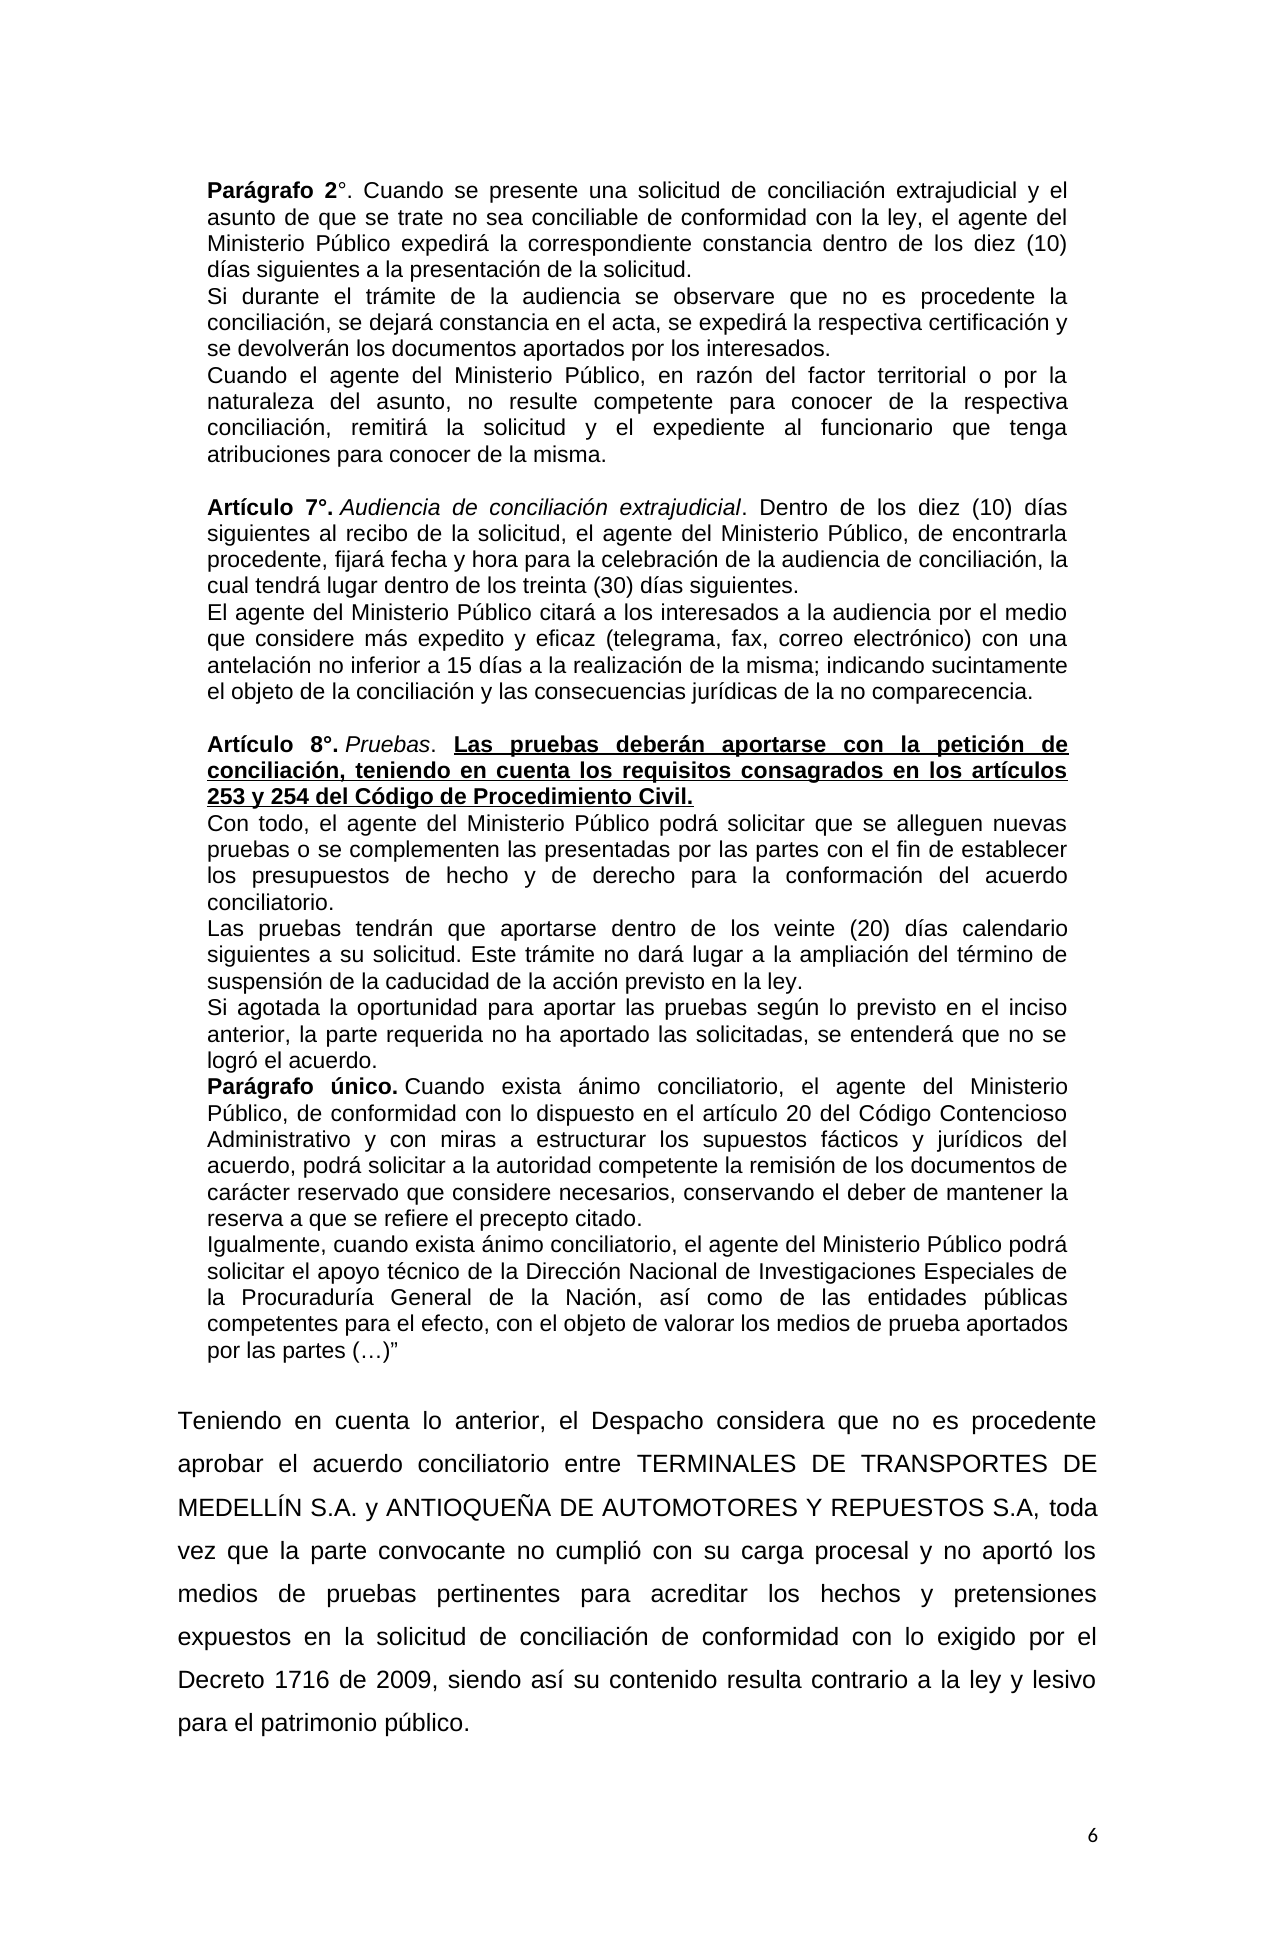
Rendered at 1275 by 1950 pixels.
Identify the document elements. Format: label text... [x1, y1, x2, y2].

text Cuando el agente del Ministerio Público, en razón del factor territorial o por la naturaleza del asunto, no resulte competente para conocer de la respectiva conciliación, remitirá la solicitud y el expediente al funcionario que tenga atribuciones para conocer de la misma. [207, 362, 1068, 467]
text Artículo 8°. Pruebas. Las pruebas deberán aportarse con la petición de conciliación, teniendo en cuenta los requisitos consagrados en los artículos 253 y 254 del Código de Procedimiento Civil. [207, 731, 1068, 780]
text Parágrafo 2°. Cuando se presente una solicitud de conciliación extrajudicial y el asunto de que se trate no sea conciliable de conformidad con la ley, el agente del Ministerio Público expedirá la correspondiente constancia dentro de los diez (10) días siguientes a la presentación de la solicitud. [207, 177, 1068, 283]
text El agente del Ministerio Público citará a los interesados a la audiencia por el medio que considere más expedito y eficaz (telegrama, fax, correo electrónico) con una antelación no inferior a 15 días a la realización de la misma; indicando sucintamente el objeto de la conciliación y las consecuencias jurídicas de la no comparecencia. [207, 599, 1068, 704]
text Teniendo en cuenta lo anterior, el Despacho considera que no es procedente aprobar el acuerdo conciliatorio entre TERMINALES DE TRANSPORTES DE MEDELLÍN S.A. y ANTIOQUEÑA DE AUTOMOTORES Y REPUESTOS S.A, toda vez que la parte convocante no cumplió con su carga procesal y no aportó los medios de pruebas pertinentes para acreditar los hechos y pretensiones expuestos en la solicitud de conciliación de conformidad con lo exigido por el Decreto 1716 de 2009, siendo así su contenido resulta contrario a la ley y lesivo para el patrimonio público. [177, 1406, 1098, 1737]
text Artículo 7°. Audiencia de conciliación extrajudicial. Dentro de los diez (10) días siguientes al recibo de la solicitud, el agente del Ministerio Público, de encontrarla procedente, fijará fecha y hora para la celebración de la audiencia de conciliación, la cual tendrá lugar dentro de los treinta (30) días siguientes. [207, 493, 1068, 599]
text Igualmente, cuando exista ánimo conciliatorio, el agente del Ministerio Público podrá solicitar el apoyo técnico de la Dirección Nacional de Investigaciones Especiales de la Procuraduría General de la Nación, así como de las entidades públicas competentes para el efecto, con el objeto de valorar los medios de prueba aportados por las partes (…)” [207, 1231, 1068, 1363]
text Artículo 8°. Pruebas. Las pruebas deberán aportarse con la petición de conciliación, teniendo en cuenta los requisitos consagrados en los artículos 253 y 254 del Código de Procedimiento Civil. [207, 781, 1068, 810]
text Las pruebas tendrán que aportarse dentro de los veinte (20) días calendario siguientes a su solicitud. Este trámite no dará lugar a la ampliación del término de suspensión de la caducidad de la acción previsto en la ley. [207, 915, 1068, 994]
text Parágrafo único. Cuando exista ánimo conciliatorio, el agente del Ministerio Público, de conformidad con lo dispuesto en el artículo 20 del Código Contencioso Administrativo y con miras a estructurar los supuestos fácticos y jurídicos del acuerdo, podrá solicitar a la autoridad competente la remisión de los documentos de carácter reservado que considere necesarios, conservando el deber de mantener la reserva a que se refiere el precepto citado. [207, 1073, 1068, 1231]
text Si agotada la oportunidad para aportar las pruebas según lo previsto en el inciso anterior, la parte requerida no ha aportado las solicitadas, se entenderá que no se logró el acuerdo. [207, 994, 1068, 1073]
text Si durante el trámite de la audiencia se observare que no es procedente la conciliación, se dejará constancia en el acta, se expedirá la respectiva certificación y se devolverán los documentos aportados por los interesados. [207, 283, 1068, 362]
text Con todo, el agente del Ministerio Público podrá solicitar que se alleguen nuevas pruebas o se complementen las presentadas por las partes con el fin de establecer los presupuestos de hecho y de derecho para la conformación del acuerdo conciliatorio. [207, 810, 1068, 915]
